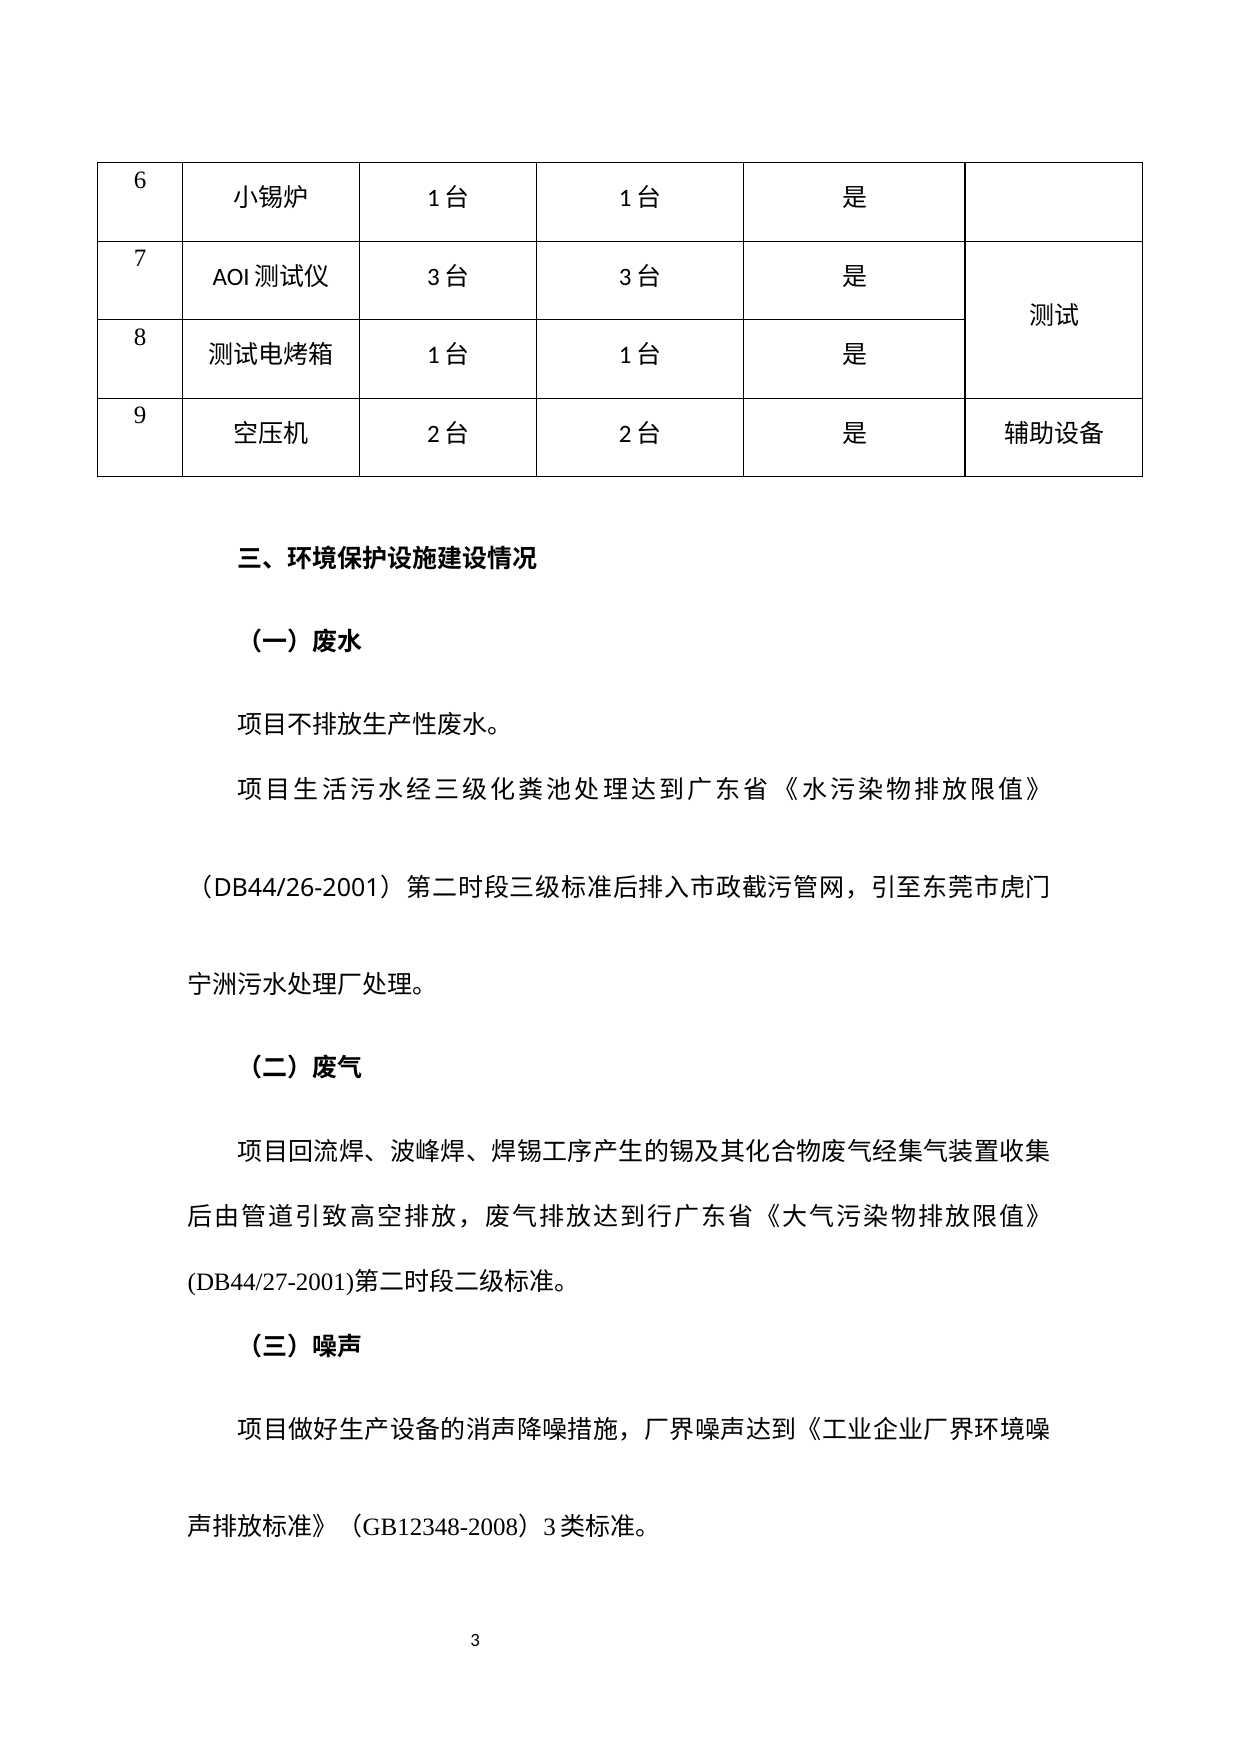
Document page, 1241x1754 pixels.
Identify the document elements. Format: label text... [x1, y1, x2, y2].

table_cell 6 [98, 163, 182, 241]
table_cell 1台 [360, 163, 536, 241]
table_cell 2台 [537, 399, 743, 476]
table_cell 是 [744, 399, 964, 476]
table_cell 8 [98, 320, 182, 398]
table_cell 1台 [537, 320, 743, 398]
table_cell 空压机 [183, 399, 359, 476]
text 项目做好生产设备的消声降噪措施，厂界噪声达到《工业企业厂界环境噪声排放标准》（GB12348-2008）3类标准。 [187, 1395, 1053, 1557]
table_cell 小锡炉 [183, 163, 359, 241]
table_cell 1台 [360, 320, 536, 398]
text （二）废气 [187, 1033, 1053, 1098]
text 项目生活污水经三级化粪池处理达到广东省《水污染物排放限值》（DB44/26-2001）第二时段三级标准后排入市政截污管网，引至东莞市虎门宁洲污水处理厂处理。 [187, 755, 1053, 1015]
text 三、环境保护设施建设情况 [187, 524, 1053, 589]
table_cell 3台 [537, 242, 743, 319]
text （三）噪声 [187, 1312, 1053, 1377]
table_cell 是 [744, 242, 964, 319]
table_cell 辅助设备 [966, 399, 1142, 476]
table_cell 1台 [537, 163, 743, 241]
table_cell 是 [744, 163, 964, 241]
text 项目不排放生产性废水。 [187, 690, 1053, 755]
table_cell AOI测试仪 [183, 242, 359, 319]
table_cell 9 [98, 399, 182, 476]
table_cell 3台 [360, 242, 536, 319]
table_cell 是 [744, 320, 964, 398]
table_cell 7 [98, 242, 182, 319]
text 项目回流焊、波峰焊、焊锡工序产生的锡及其化合物废气经集气装置收集后由管道引致高空排放，废气排放达到行广东省《大气污染物排放限值》 (DB44/27-2001)第二时段二级标准。 [187, 1117, 1053, 1312]
table_cell 测试 [966, 242, 1142, 398]
table_cell 焊锡 [966, 163, 1142, 241]
table_cell 测试电烤箱 [183, 320, 359, 398]
text （一）废水 [187, 607, 1053, 672]
table_cell 2台 [360, 399, 536, 476]
